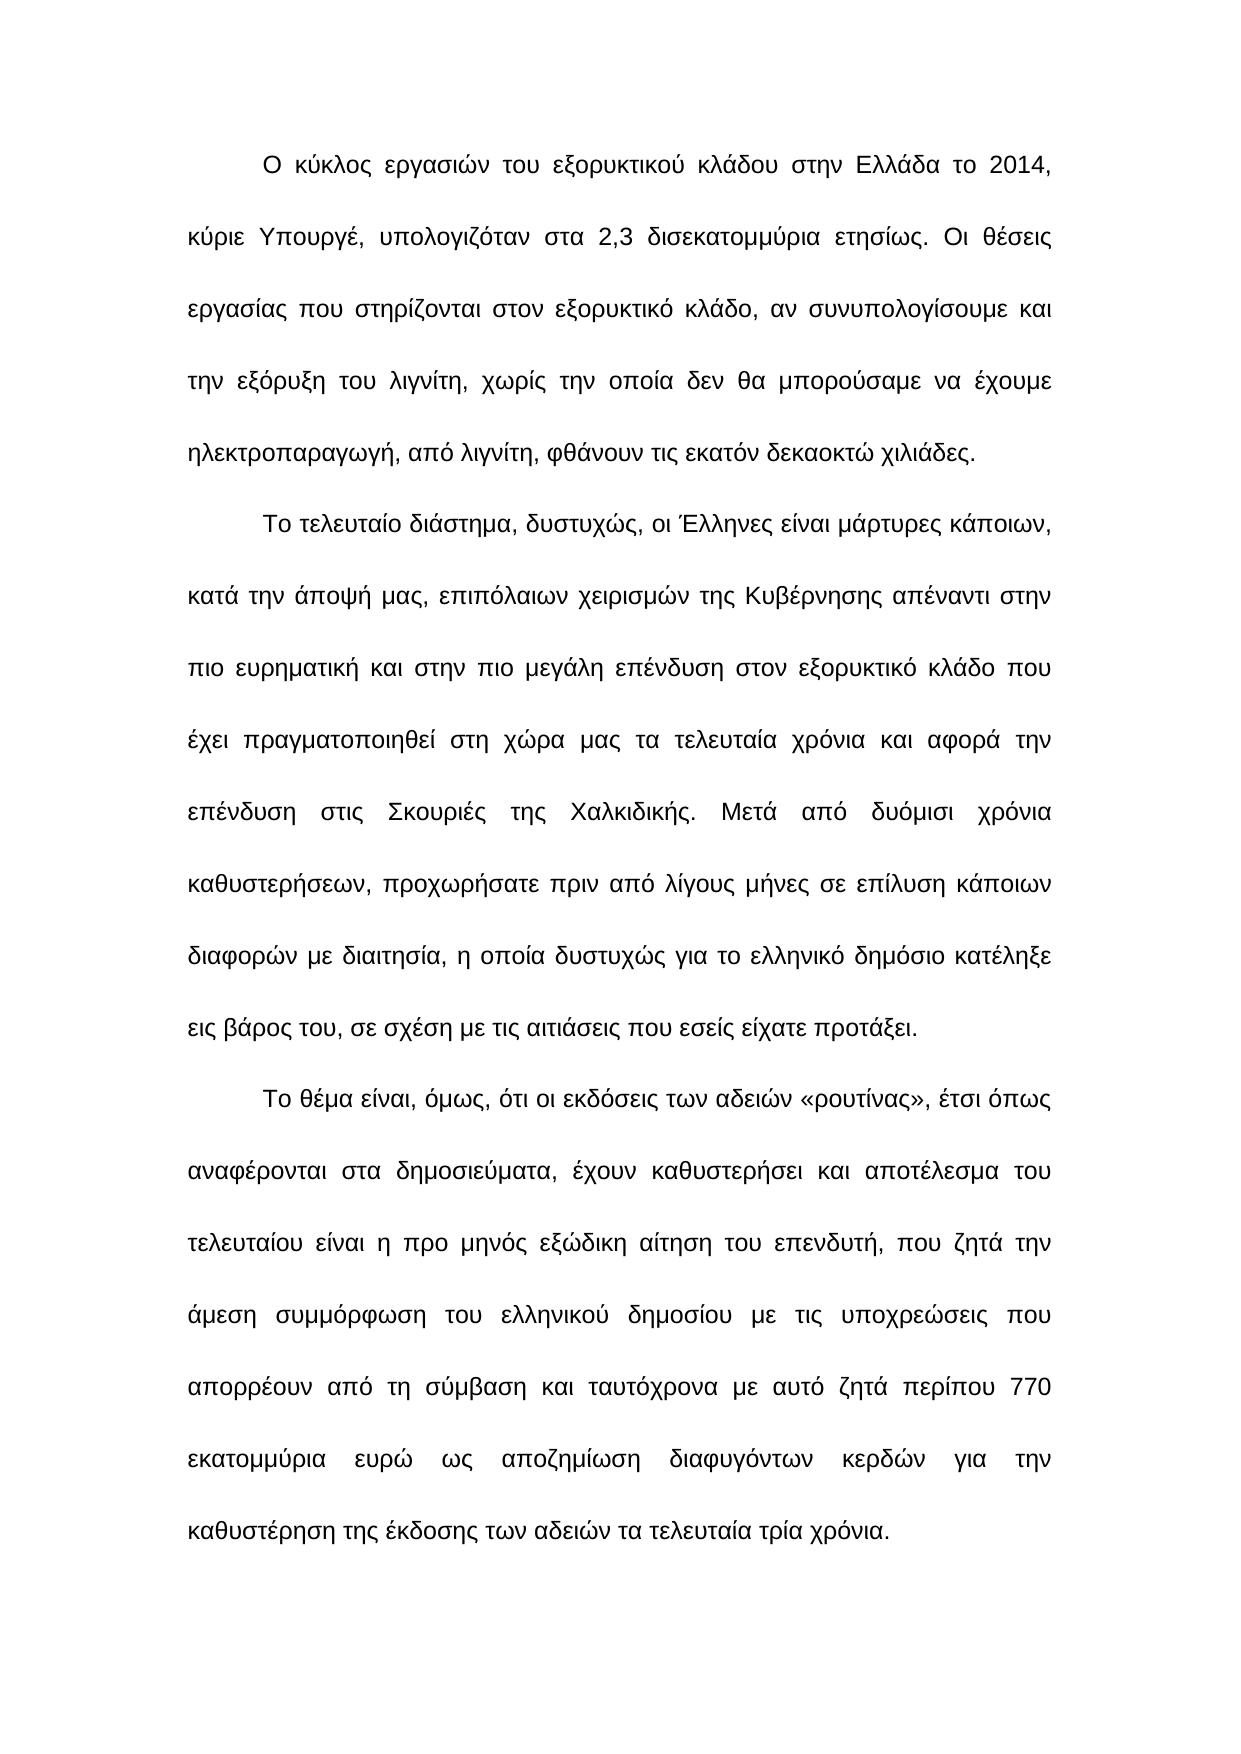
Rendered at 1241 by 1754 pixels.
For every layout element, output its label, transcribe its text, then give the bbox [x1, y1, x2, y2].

text Το τελευταίο διάστημα, δυστυχώς, οι Έλληνες είναι μάρτυρες κάποιων, κατά την άποψή μας, επιπόλαιων χειρισμών της Κυβέρνησης απέναντι στην πιο ευρηματική και στην πιο μεγάλη επένδυση στον εξορυκτικό κλάδο που έχει πραγματοποιηθεί στη χώρα μας τα τελευταία χρόνια και αφορά την επένδυση στις Σκουριές της Χαλκιδικής. Μετά από δυόμισι χρόνια καθυστερήσεων, προχωρήσατε πριν από λίγους μήνες σε επίλυση κάποιων διαφορών με διαιτησία, η οποία δυστυχώς για το ελληνικό δημόσιο κατέληξε εις βάρος του, σε σχέση με τις αιτιάσεις που εσείς είχατε προτάξει. [187, 509, 1053, 1041]
text Ο κύκλος εργασιών του εξορυκτικού κλάδου στην Ελλάδα το 2014, κύριε Υπουργέ, υπολογιζόταν στα 2,3 δισεκατομμύρια ετησίως. Οι θέσεις εργασίας που στηρίζονται στον εξορυκτικό κλάδο, αν συνυπολογίσουμε και την εξόρυξη του λιγνίτη, χωρίς την οποία δεν θα μπορούσαμε να έχουμε ηλεκτροπαραγωγή, από λιγνίτη, φθάνουν τις εκατόν δεκαοκτώ χιλιάδες. [187, 150, 1053, 466]
text Το θέμα είναι, όμως, ότι οι εκδόσεις των αδειών «ρουτίνας», έτσι όπως αναφέρονται στα δημοσιεύματα, έχουν καθυστερήσει και αποτέλεσμα του τελευταίου είναι η προ μηνός εξώδικη αίτηση του επενδυτή, που ζητά την άμεση συμμόρφωση του ελληνικού δημοσίου με τις υποχρεώσεις που απορρέουν από τη σύμβαση και ταυτόχρονα με αυτό ζητά περίπου 770 εκατομμύρια ευρώ ως αποζημίωση διαφυγόντων κερδών για την καθυστέρηση της έκδοσης των αδειών τα τελευταία τρία χρόνια. [187, 1084, 1053, 1544]
